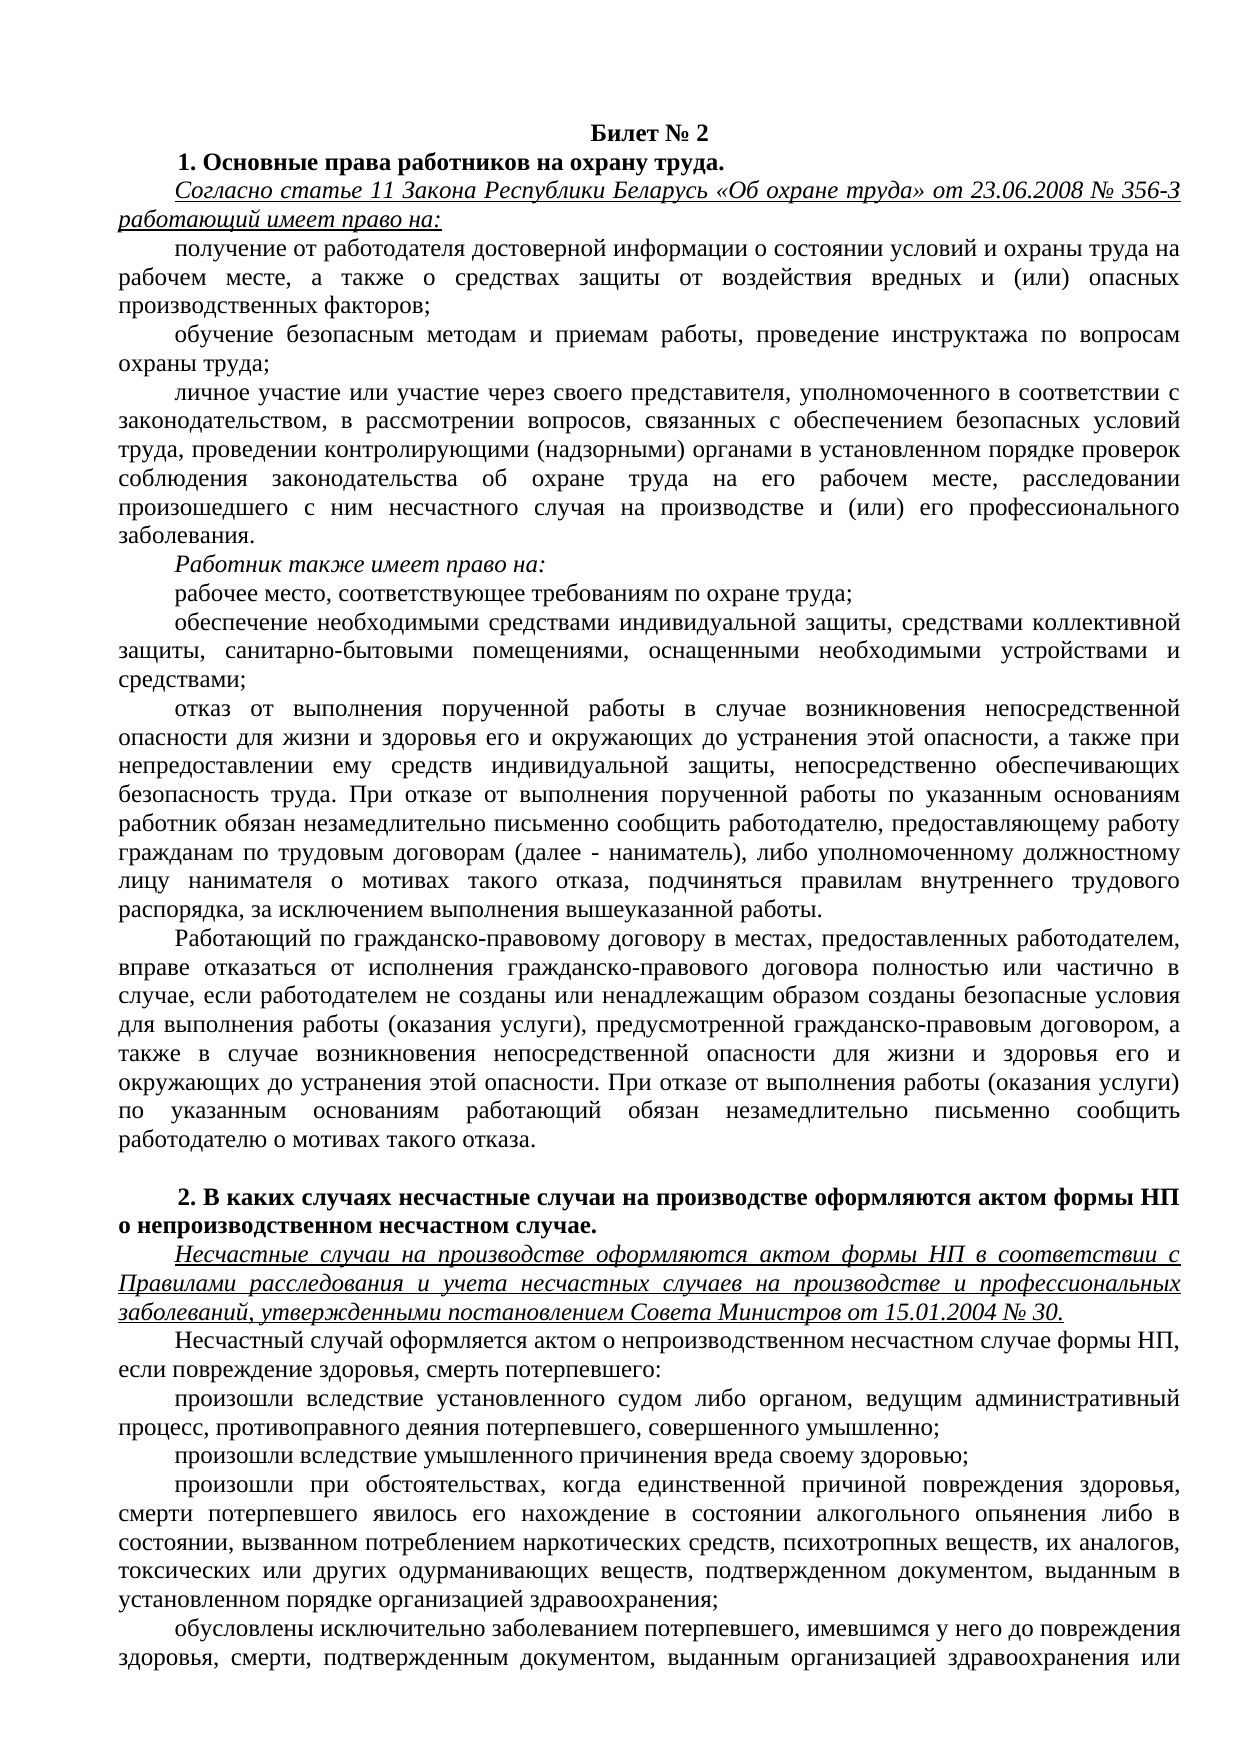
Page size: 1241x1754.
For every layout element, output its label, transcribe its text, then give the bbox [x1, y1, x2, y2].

text обучение безопасным методам и приемам работы, проведение инструктажа по вопросам охраны труда; [118, 319, 1181, 377]
text отказ от выполнения порученной работы в случае возникновения непосредственной опасности для жизни и здоровья его и окружающих до устранения этой опасности, а также при непредоставлении ему средств индивидуальной защиты, непосредственно обеспечивающих безопасность труда. При отказе от выполнения порученной работы по указанным основаниям работник обязан незамедлительно письменно сообщить работодателю, предоставляющему работу гражданам по трудовым договорам (далее - наниматель), либо уполномоченному должностному лицу нанимателя о мотивах такого отказа, подчиняться правилам внутреннего трудового распорядка, за исключением выполнения вышеуказанной работы. [118, 693, 1181, 923]
text Работник также имеет право на: [118, 549, 1181, 578]
text личное участие или участие через своего представителя, уполномоченного в соответствии с законодательством, в рассмотрении вопросов, связанных с обеспечением безопасных условий труда, проведении контролирующими (надзорными) органами в установленном порядке проверок соблюдения законодательства об охране труда на его рабочем месте, расследовании произошедшего с ним несчастного случая на производстве и (или) его профессионального заболевания. [118, 377, 1181, 549]
text 2. В каких случаях несчастные случаи на производстве оформляются актом формы НП о непроизводственном несчастном случае. [118, 1182, 1181, 1239]
text рабочее место, соответствующее требованиям по охране труда; [118, 578, 1181, 607]
text обеспечение необходимыми средствами индивидуальной защиты, средствами коллективной защиты, санитарно-бытовыми помещениями, оснащенными необходимыми устройствами и средствами; [118, 607, 1181, 693]
text 1. Основные права работников на охрану труда. [118, 147, 1181, 176]
text получение от работодателя достоверной информации о состоянии условий и охраны труда на рабочем месте, а также о средствах защиты от воздействия вредных и (или) опасных производственных факторов; [118, 233, 1181, 319]
text произошли вследствие установленного судом либо органом, ведущим административный процесс, противоправного деяния потерпевшего, совершенного умышленно; [118, 1383, 1181, 1441]
text произошли вследствие умышленного причинения вреда своему здоровью; [118, 1441, 1181, 1469]
text Несчастные случаи на производстве оформляются актом формы НП в соответствии с Правилами расследования и учета несчастных случаев на производстве и профессиональных заболеваний, утвержденными постановлением Совета Министров от 15.01.2004 № 30. [118, 1239, 1181, 1293]
text Согласно статье 11 Закона Республики Беларусь «Об охране труда» от 23.06.2008 № 356-З работающий имеет право на: [118, 176, 1181, 233]
text Несчастные случаи на производстве оформляются актом формы НП в соответствии с Правилами расследования и учета несчастных случаев на производстве и профессиональных заболеваний, утвержденными постановлением Совета Министров от 15.01.2004 № 30. [118, 1294, 1181, 1326]
text Работающий по гражданско-правовому договору в местах, предоставленных работодателем, вправе отказаться от исполнения гражданско-правового договора полностью или частично в случае, если работодателем не созданы или ненадлежащим образом созданы безопасные условия для выполнения работы (оказания услуги), предусмотренной гражданско-правовым договором, а также в случае возникновения непосредственной опасности для жизни и здоровья его и окружающих до устранения этой опасности. При отказе от выполнения работы (оказания услуги) по указанным основаниям работающий обязан незамедлительно письменно сообщить работодателю о мотивах такого отказа. [118, 923, 1181, 1153]
text произошли при обстоятельствах, когда единственной причиной повреждения здоровья, смерти потерпевшего явилось его нахождение в состоянии алкогольного опьянения либо в состоянии, вызванном потреблением наркотических средств, психотропных веществ, их аналогов, токсических или других одурманивающих веществ, подтвержденном документом, выданным в установленном порядке организацией здравоохранения; [118, 1469, 1181, 1613]
text Билет № 2 [118, 118, 1181, 147]
text Несчастный случай оформляется актом о непроизводственном несчастном случае формы НП, если повреждение здоровья, смерть потерпевшего: [118, 1326, 1181, 1383]
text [118, 1613, 1181, 1671]
